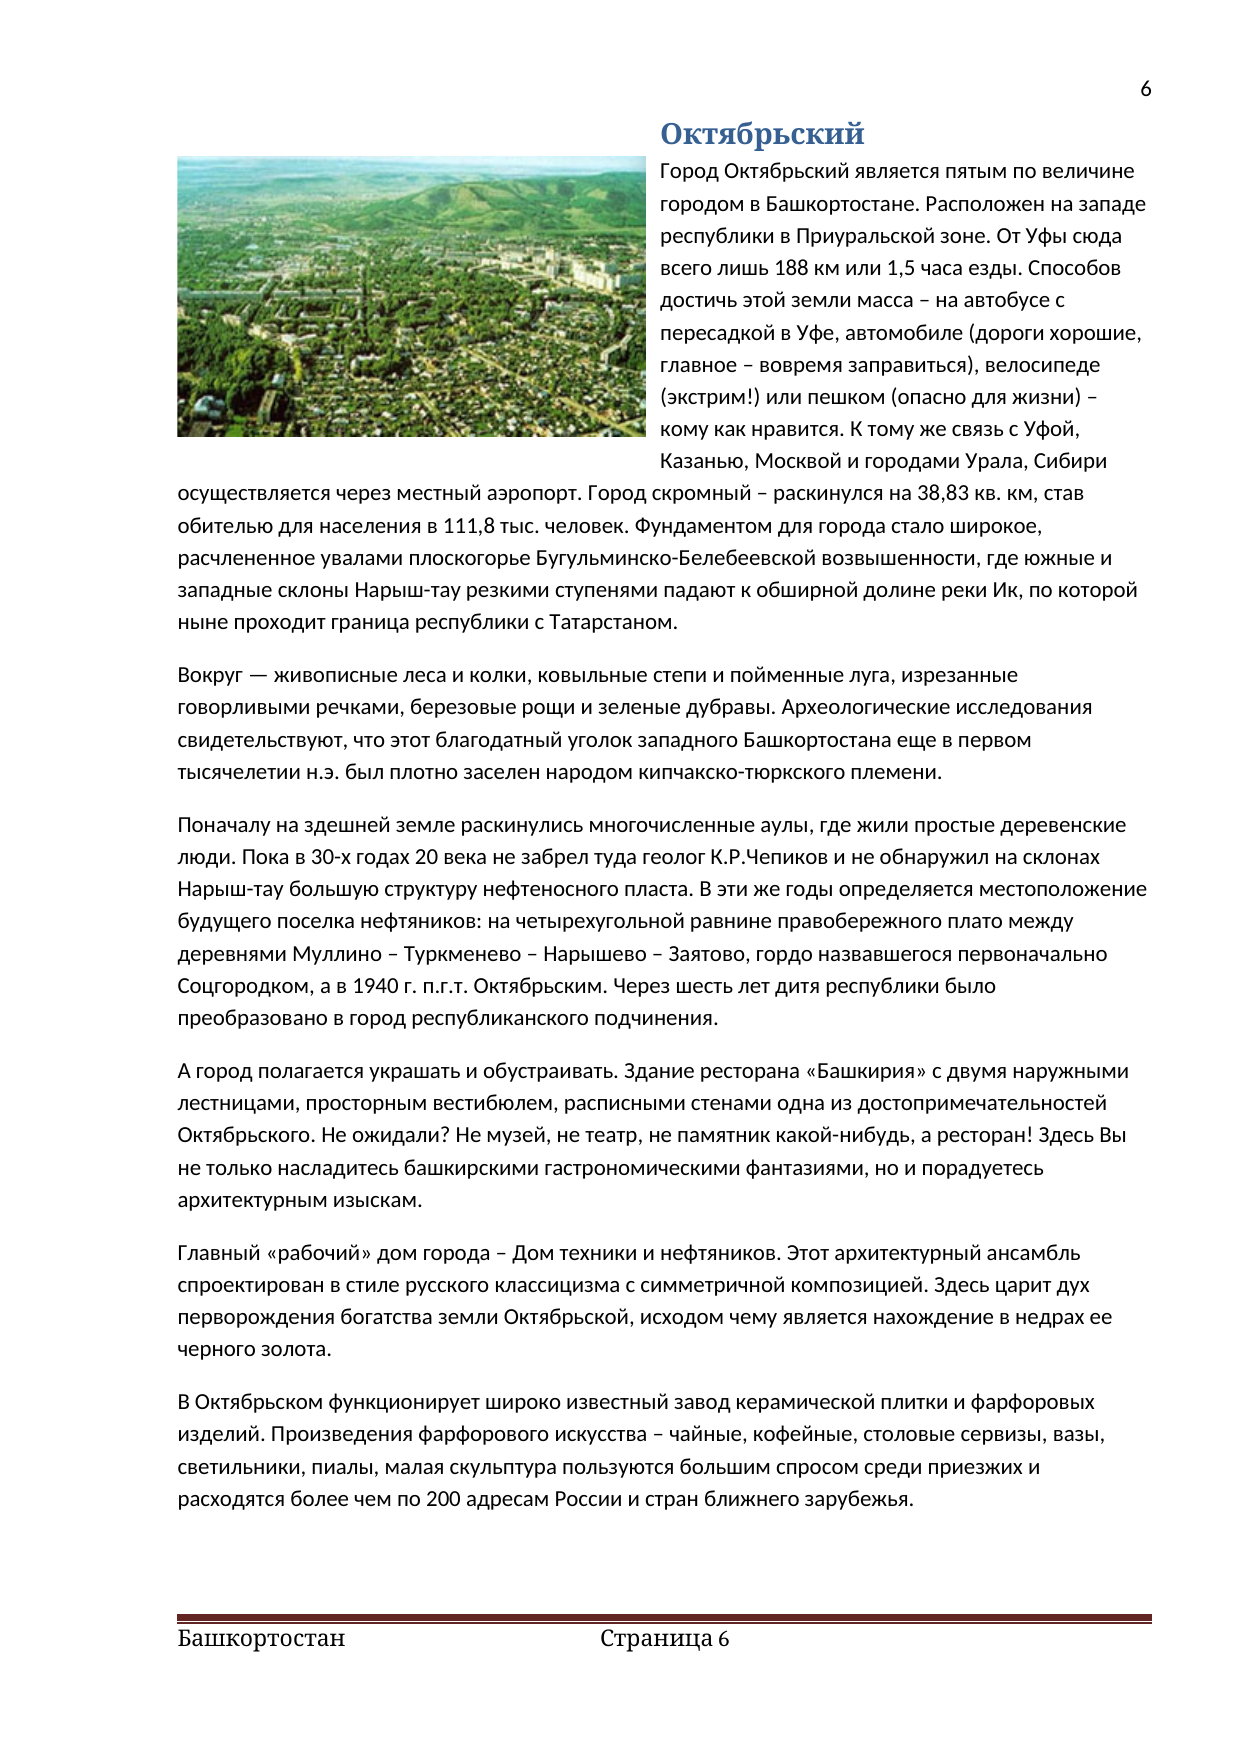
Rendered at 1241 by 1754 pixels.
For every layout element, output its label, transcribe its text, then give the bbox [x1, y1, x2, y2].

picture [177, 156, 646, 437]
subtitle Октябрьский [177, 118, 1152, 152]
text Поначалу на здешней земле раскинулись многочисленные аулы, где жили простые деревенские люди. Пока в 30-х годах 20 века не забрел туда геолог К.Р.Чепиков и не обнаружил на склонах Нарыш-тау большую структуру нефтеносного пласта. В эти же годы определяется местоположение будущего поселка нефтяников: на четырехугольной равнине правобережного плато между деревнями Муллино – Туркменево – Нарышево – Заятово, гордо назвавшегося первоначально Соцгородком, а в . п.г.т. Октябрьским. Через шесть лет дитя республики было преобразовано в город республиканского подчинения. [177, 810, 1152, 1031]
text Вокруг — живописные леса и колки, ковыльные степи и пойменные луга, изрезанные говорливыми речками, березовые рощи и зеленые дубравы. Археологические исследования свидетельствуют, что этот благодатный уголок западного Башкортостана еще в первом тысячелетии н.э. был плотно заселен народом кипчакско-тюркского племени. [177, 660, 1152, 785]
text В Октябрьском функционирует широко известный завод керамической плитки и фарфоровых изделий. Произведения фарфорового искусства – чайные, кофейные, столовые сервизы, вазы, светильники, пиалы, малая скульптура пользуются большим спросом среди приезжих и расходятся более чем по 200 адресам России и стран ближнего зарубежья. [177, 1387, 1152, 1512]
text А город полагается украшать и обустраивать. Здание ресторана «Башкирия» с двумя наружными лестницами, просторным вестибюлем, расписными стенами одна из достопримечательностей Октябрьского. Не ожидали? Не музей, не театр, не памятник какой-нибудь, а ресторан! Здесь Вы не только насладитесь башкирскими гастрономическими фантазиями, но и порадуетесь архитектурным изыскам. [177, 1056, 1152, 1213]
text Главный «рабочий» дом города – Дом техники и нефтяников. Этот архитектурный ансамбль спроектирован в стиле русского классицизма с симметричной композицией. Здесь царит дух перворождения богатства земли Октябрьской, исходом чему является нахождение в недрах ее черного золота. [177, 1238, 1152, 1362]
